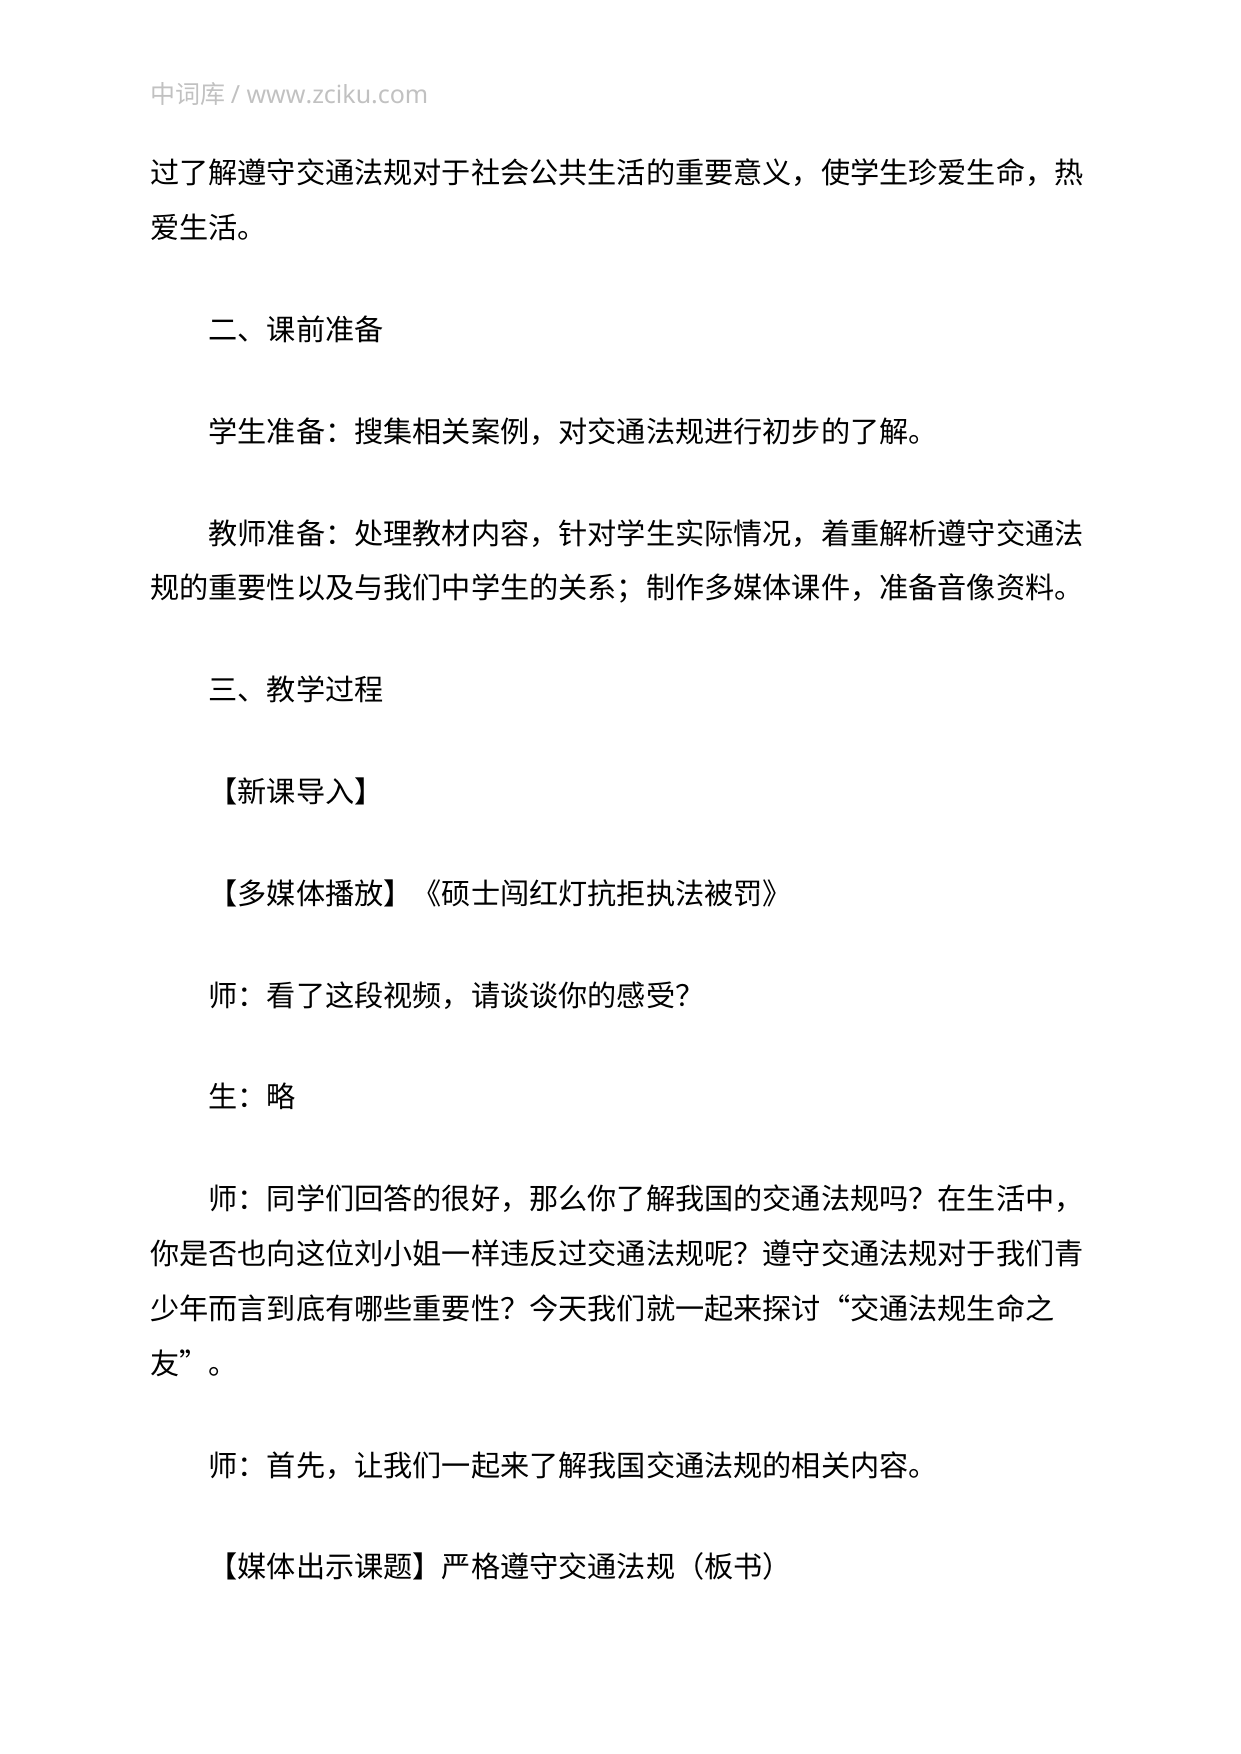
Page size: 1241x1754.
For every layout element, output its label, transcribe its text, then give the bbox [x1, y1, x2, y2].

text 【新课导入】 [150, 769, 1090, 811]
text 师：首先，让我们一起来了解我国交通法规的相关内容。 [150, 1442, 1090, 1484]
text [150, 150, 1090, 247]
text 师：看了这段视频，请谈谈你的感受？ [150, 972, 1090, 1014]
text 师：同学们回答的很好，那么你了解我国的交通法规吗？在生活中，你是否也向这位刘小姐一样违反过交通法规呢？遵守交通法规对于我们青少年而言到底有哪些重要性？今天我们就一起来探讨“交通法规生命之友”。 [150, 1176, 1090, 1383]
text 二、课前准备 [150, 307, 1090, 349]
text 学生准备：搜集相关案例，对交通法规进行初步的了解。 [150, 408, 1090, 451]
text 【多媒体播放】《硕士闯红灯抗拒执法被罚》 [150, 870, 1090, 913]
text 【媒体出示课题】严格遵守交通法规（板书） [150, 1544, 1090, 1586]
text 生：略 [150, 1074, 1090, 1116]
text 教师准备：处理教材内容，针对学生实际情况，着重解析遵守交通法规的重要性以及与我们中学生的关系；制作多媒体课件，准备音像资料。 [150, 510, 1090, 607]
text 三、教学过程 [150, 667, 1090, 709]
